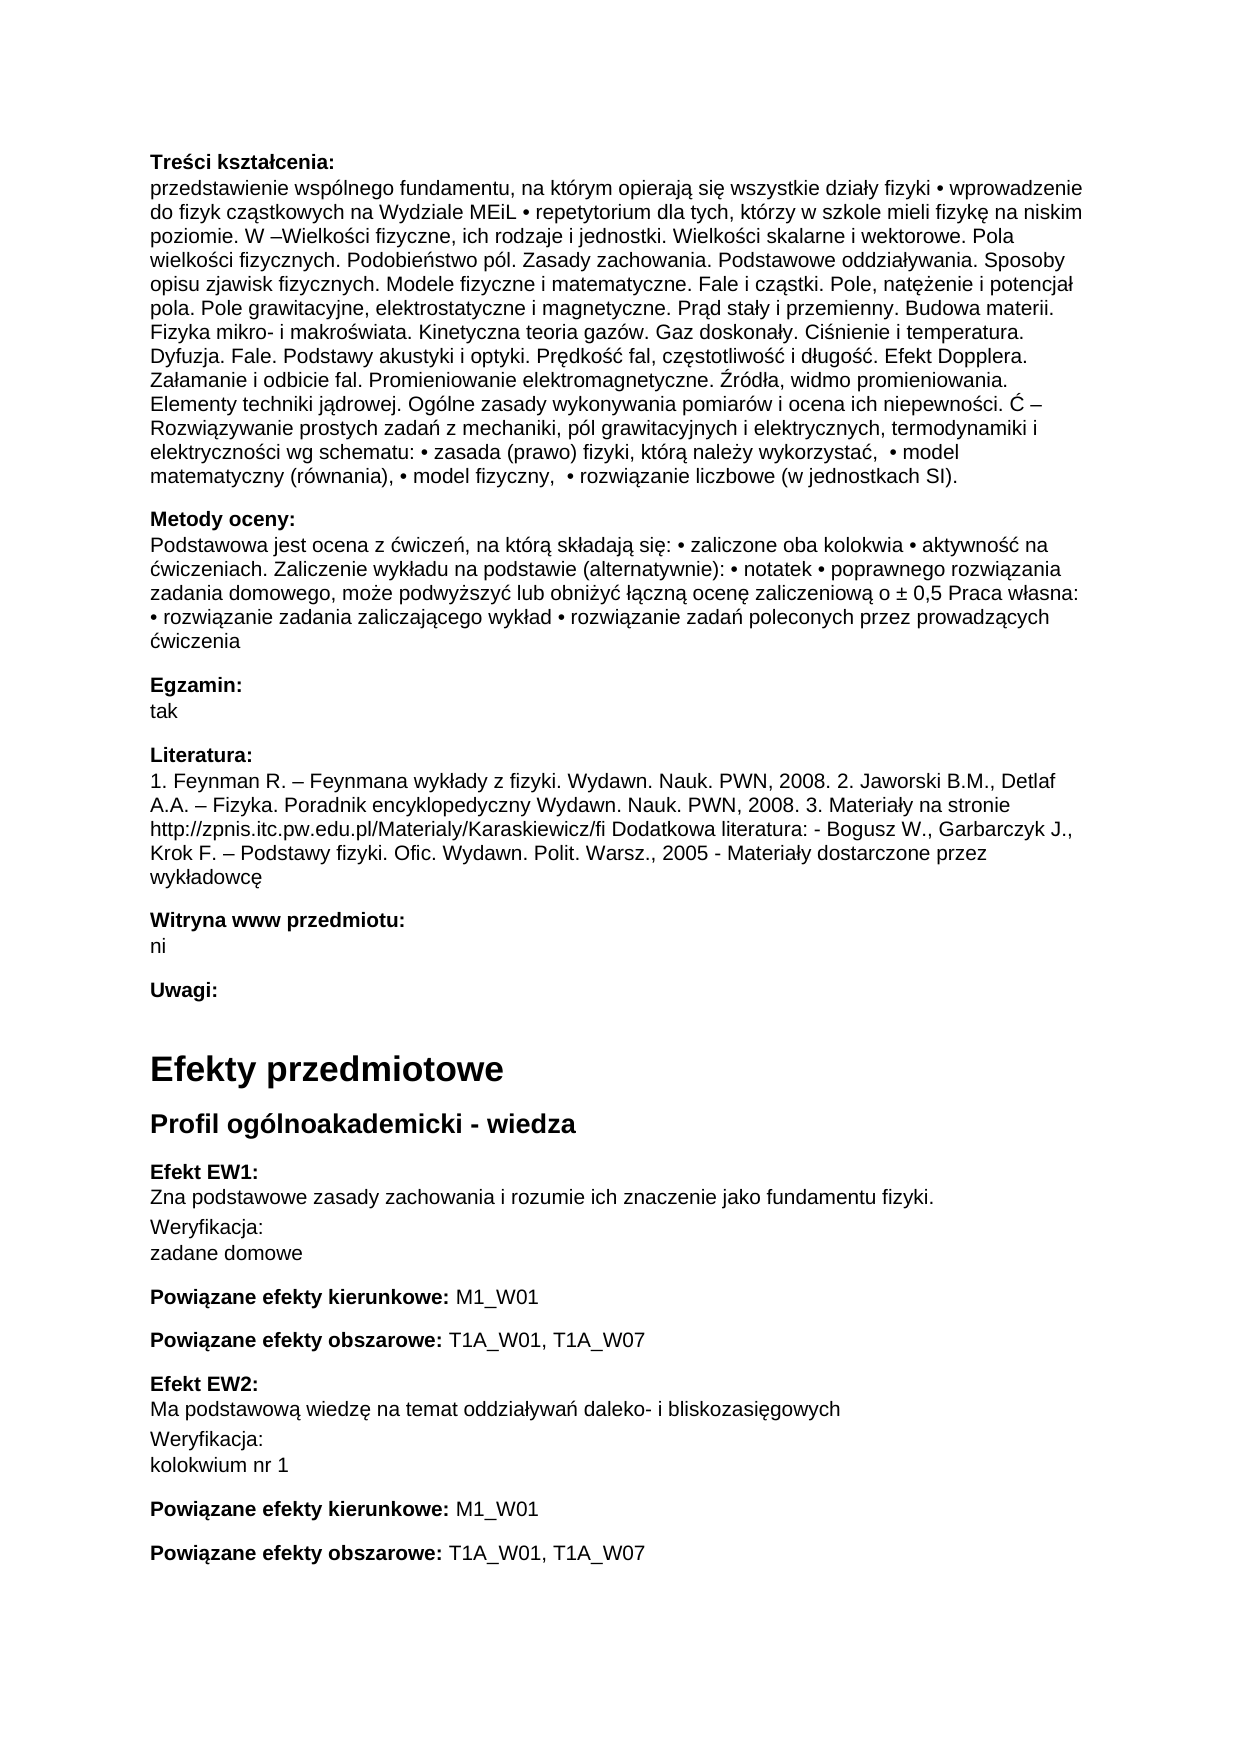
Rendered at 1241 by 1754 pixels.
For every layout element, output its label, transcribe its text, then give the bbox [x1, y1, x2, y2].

text tak [150, 699, 1090, 723]
text ni [150, 934, 1090, 958]
text Efekt EW1: [150, 1159, 1090, 1183]
text Powiązane efekty obszarowe: T1A_W01, T1A_W07 [150, 1328, 1090, 1352]
text zadane domowe [150, 1241, 1090, 1265]
text Podstawowa jest ocena z ćwiczeń, na którą składają się: • zaliczone oba kolokwia • aktywność na ćwiczeniach. Zaliczenie wykładu na podstawie (alternatywnie): • notatek • poprawnego rozwiązania zadania domowego, może podwyższyć lub obniżyć łączną ocenę zaliczeniową o ± 0,5 Praca własna: • rozwiązanie zadania zaliczającego wykład • rozwiązanie zadań poleconych przez prowadzących ćwiczenia [150, 533, 1090, 653]
subtitle Efekty przedmiotowe [150, 1048, 1090, 1089]
text Weryfikacja: [150, 1427, 1090, 1451]
text Egzamin: [150, 673, 1090, 697]
text Metody oceny: [150, 507, 1090, 531]
text Powiązane efekty obszarowe: T1A_W01, T1A_W07 [150, 1541, 1090, 1565]
text Powiązane efekty kierunkowe: M1_W01 [150, 1284, 1090, 1308]
text Literatura: [150, 743, 1090, 767]
text kolokwium nr 1 [150, 1453, 1090, 1477]
text Uwagi: [150, 978, 1090, 1002]
text Ma podstawową wiedzę na temat oddziaływań daleko- i bliskozasięgowych [150, 1397, 1090, 1421]
text Zna podstawowe zasady zachowania i rozumie ich znaczenie jako fundamentu fizyki. [150, 1184, 1090, 1208]
text Efekt EW2: [150, 1372, 1090, 1396]
text Treści kształcenia: [150, 150, 1090, 174]
subtitle Profil ogólnoakademicki - wiedza [150, 1108, 1090, 1140]
text 1. Feynman R. – Feynmana wykłady z fizyki. Wydawn. Nauk. PWN, 2008. 2. Jaworski B.M., Detlaf A.A. – Fizyka. Poradnik encyklopedyczny Wydawn. Nauk. PWN, 2008. 3. Materiały na stronie http://zpnis.itc.pw.edu.pl/Materialy/Karaskiewicz/fi Dodatkowa literatura: - Bogusz W., Garbarczyk J., Krok F. – Podstawy fizyki. Ofic. Wydawn. Polit. Warsz., 2005 - Materiały dostarczone przez wykładowcę [150, 769, 1090, 888]
text Weryfikacja: [150, 1215, 1090, 1239]
text Powiązane efekty kierunkowe: M1_W01 [150, 1497, 1090, 1521]
text Witryna www przedmiotu: [150, 908, 1090, 932]
text przedstawienie wspólnego fundamentu, na którym opierają się wszystkie działy fizyki • wprowadzenie do fizyk cząstkowych na Wydziale MEiL • repetytorium dla tych, którzy w szkole mieli fizykę na niskim poziomie. W –Wielkości fizyczne, ich rodzaje i jednostki. Wielkości skalarne i wektorowe. Pola wielkości fizycznych. Podobieństwo pól. Zasady zachowania. Podstawowe oddziaływania. Sposoby opisu zjawisk fizycznych. Modele fizyczne i matematyczne. Fale i cząstki. Pole, natężenie i potencjał pola. Pole grawitacyjne, elektrostatyczne i magnetyczne. Prąd stały i przemienny. Budowa materii. Fizyka mikro- i makroświata. Kinetyczna teoria gazów. Gaz doskonały. Ciśnienie i temperatura. Dyfuzja. Fale. Podstawy akustyki i optyki. Prędkość fal, częstotliwość i długość. Efekt Dopplera. Załamanie i odbicie fal. Promieniowanie elektromagnetyczne. Źródła, widmo promieniowania. Elementy techniki jądrowej. Ogólne zasady wykonywania pomiarów i ocena ich niepewności. Ć – Rozwiązywanie prostych zadań z mechaniki, pól grawitacyjnych i elektrycznych, termodynamiki i elektryczności wg schematu: • zasada (prawo) fizyki, którą należy wykorzystać, • model matematyczny (równania), • model fizyczny, • rozwiązanie liczbowe (w jednostkach SI). [150, 176, 1090, 487]
